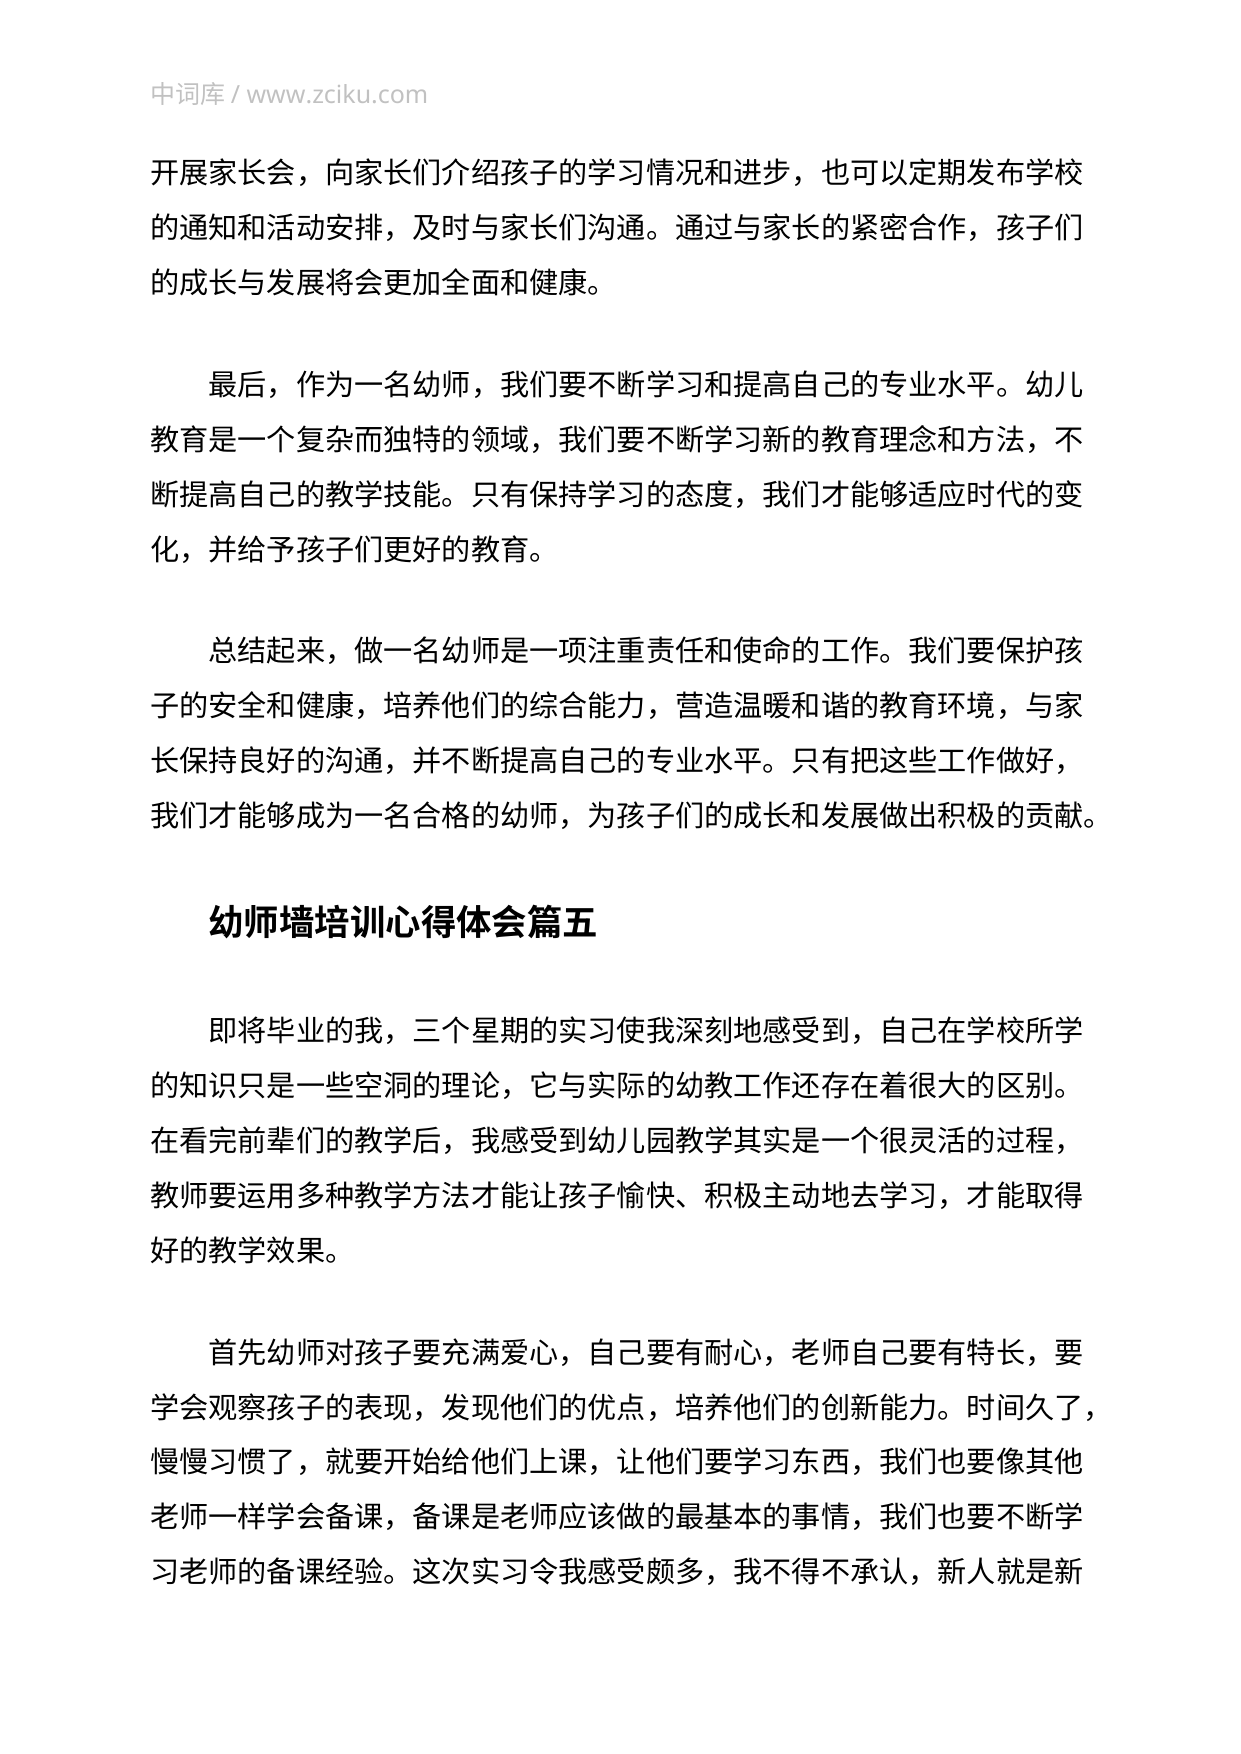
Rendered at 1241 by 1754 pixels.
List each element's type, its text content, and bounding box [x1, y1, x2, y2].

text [150, 1329, 1090, 1591]
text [150, 150, 1090, 302]
text 即将毕业的我，三个星期的实习使我深刻地感受到，自己在学校所学的知识只是一些空洞的理论，它与实际的幼教工作还存在着很大的区别。在看完前辈们的教学后，我感受到幼儿园教学其实是一个很灵活的过程，教师要运用多种教学方法才能让孩子愉快、积极主动地去学习，才能取得好的教学效果。 [150, 1008, 1090, 1270]
text 最后，作为一名幼师，我们要不断学习和提高自己的专业水平。幼儿教育是一个复杂而独特的领域，我们要不断学习新的教育理念和方法，不断提高自己的教学技能。只有保持学习的态度，我们才能够适应时代的变化，并给予孩子们更好的教育。 [150, 362, 1090, 568]
text 总结起来，做一名幼师是一项注重责任和使命的工作。我们要保护孩子的安全和健康，培养他们的综合能力，营造温暖和谐的教育环境，与家长保持良好的沟通，并不断提高自己的专业水平。只有把这些工作做好，我们才能够成为一名合格的幼师，为孩子们的成长和发展做出积极的贡献。 [150, 628, 1090, 835]
text 幼师墙培训心得体会篇五 [150, 894, 1090, 946]
